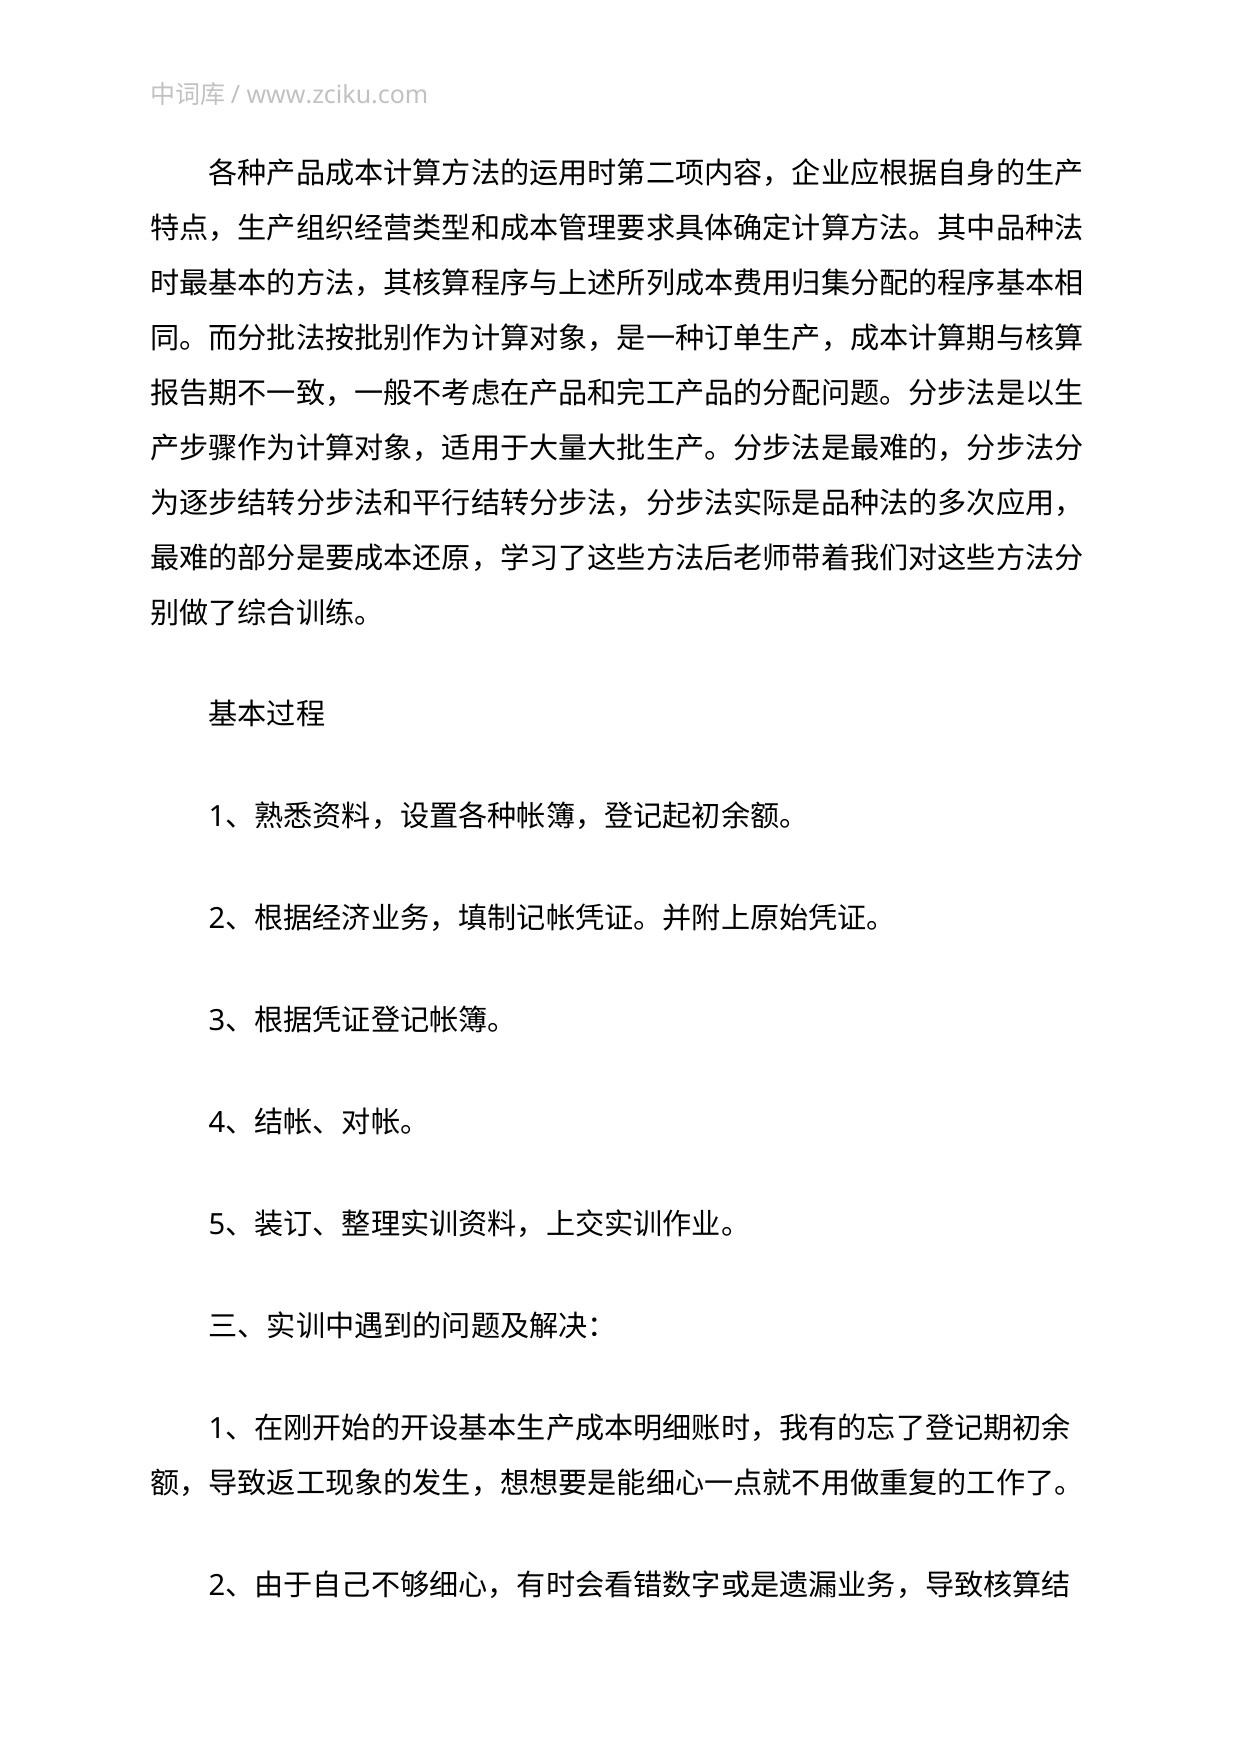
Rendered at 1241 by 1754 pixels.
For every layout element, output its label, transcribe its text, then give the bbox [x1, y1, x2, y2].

text 4、结帐、对帐。 [150, 1099, 1090, 1141]
text 3、根据凭证登记帐簿。 [150, 997, 1090, 1039]
text 三、实训中遇到的问题及解决： [150, 1303, 1090, 1345]
text 5、装订、整理实训资料，上交实训作业。 [150, 1201, 1090, 1243]
text 2、根据经济业务，填制记帐凭证。并附上原始凭证。 [150, 895, 1090, 937]
text 各种产品成本计算方法的运用时第二项内容，企业应根据自身的生产特点，生产组织经营类型和成本管理要求具体确定计算方法。其中品种法时最基本的方法，其核算程序与上述所列成本费用归集分配的程序基本相同。而分批法按批别作为计算对象，是一种订单生产，成本计算期与核算报告期不一致，一般不考虑在产品和完工产品的分配问题。分步法是以生产步骤作为计算对象，适用于大量大批生产。分步法是最难的，分步法分为逐步结转分步法和平行结转分步法，分步法实际是品种法的多次应用，最难的部分是要成本还原，学习了这些方法后老师带着我们对这些方法分别做了综合训练。 [150, 150, 1090, 631]
text 1、熟悉资料，设置各种帐簿，登记起初余额。 [150, 793, 1090, 835]
text 1、在刚开始的开设基本生产成本明细账时，我有的忘了登记期初余额，导致返工现象的发生，想想要是能细心一点就不用做重复的工作了。 [150, 1404, 1090, 1502]
text 基本过程 [150, 691, 1090, 733]
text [150, 1561, 1090, 1603]
